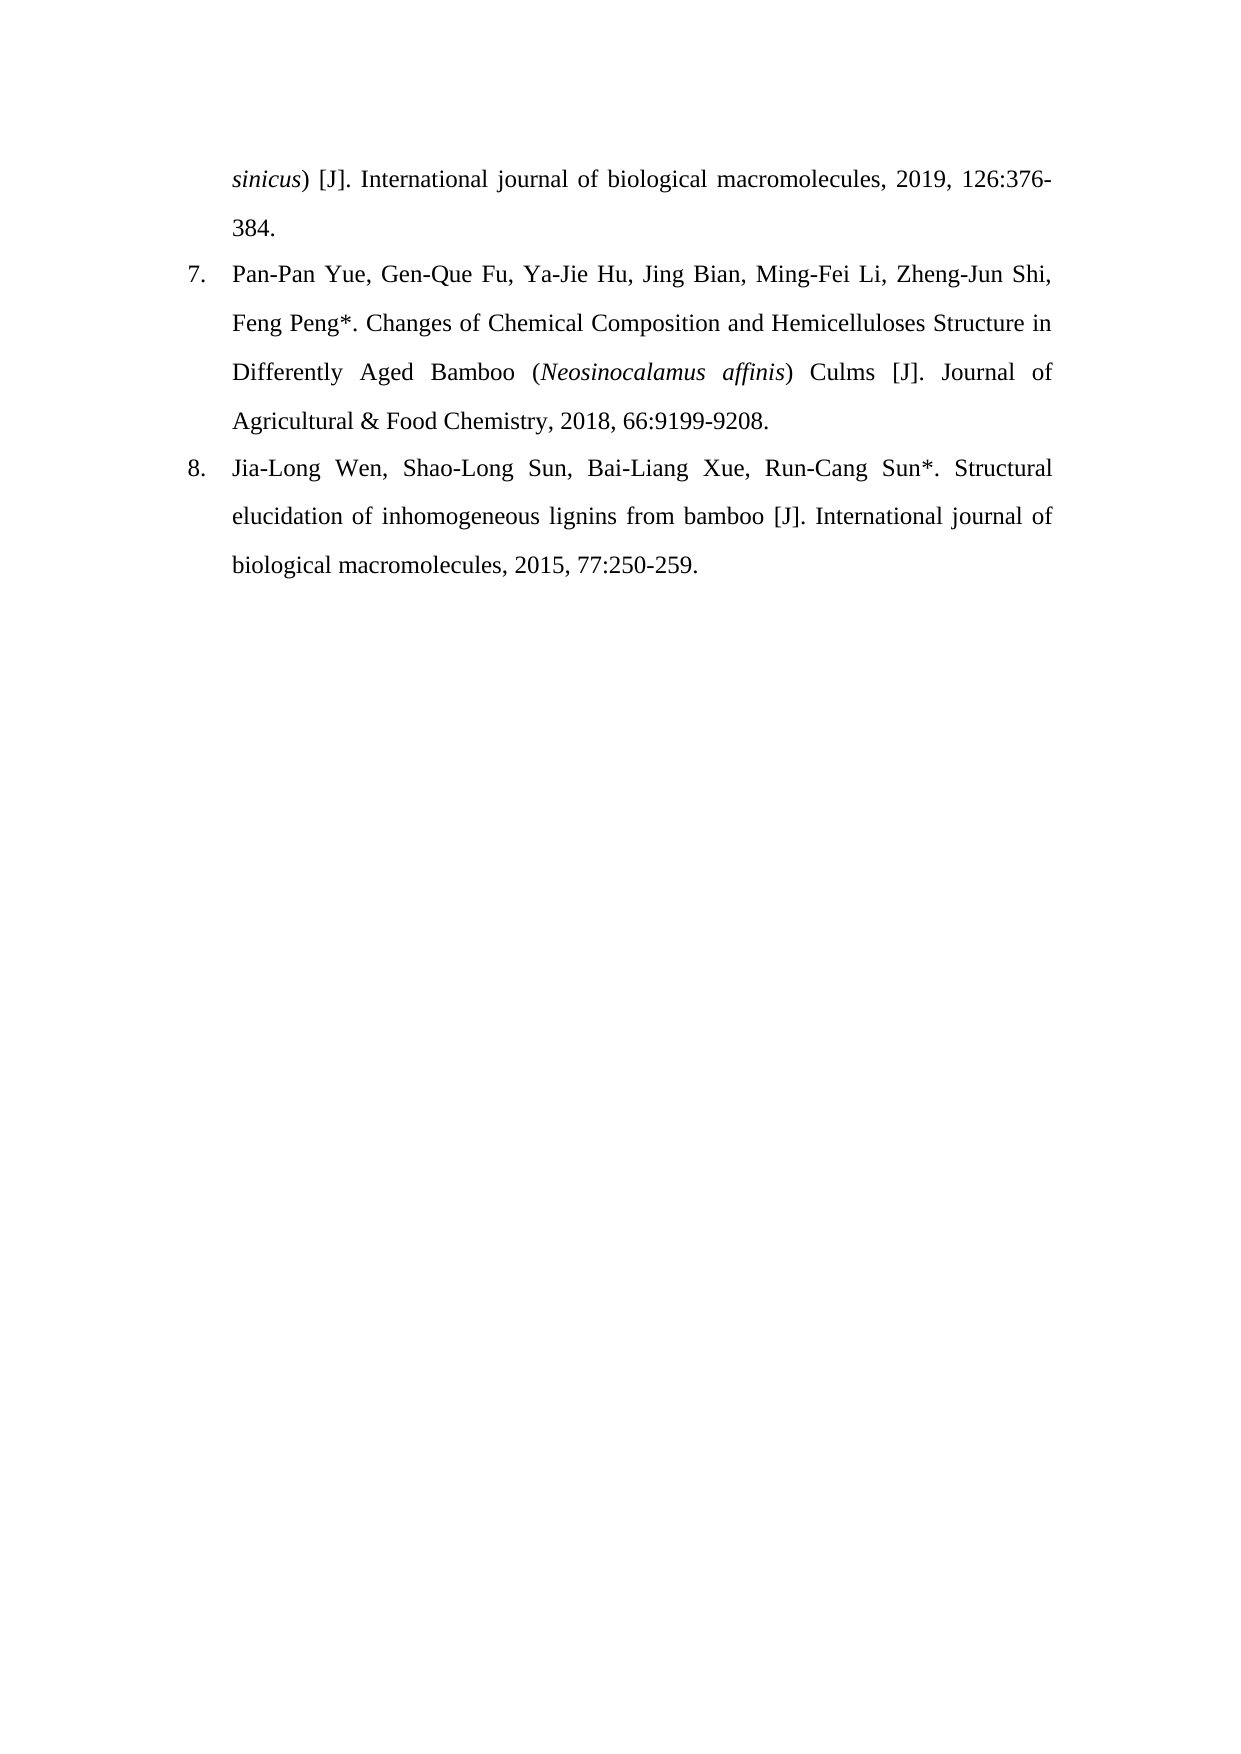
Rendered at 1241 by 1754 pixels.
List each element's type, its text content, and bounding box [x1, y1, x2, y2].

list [187, 162, 1053, 243]
list Pan-Pan Yue, Gen-Que Fu, Ya-Jie Hu, Jing Bian, Ming-Fei Li, Zheng-Jun Shi, Feng Peng*. Changes of Chemical Composition and Hemicelluloses Structure in Differently Aged Bamboo (Neosinocalamus affinis) Culms [J]. Journal of Agricultural & Food Chemistry, 2018, 66:9199-9208. [187, 258, 1053, 436]
list Jia-Long Wen, Shao-Long Sun, Bai-Liang Xue, Run-Cang Sun*. Structural elucidation of inhomogeneous lignins from bamboo [J]. International journal of biological macromolecules, 2015, 77:250-259. [187, 451, 1053, 581]
